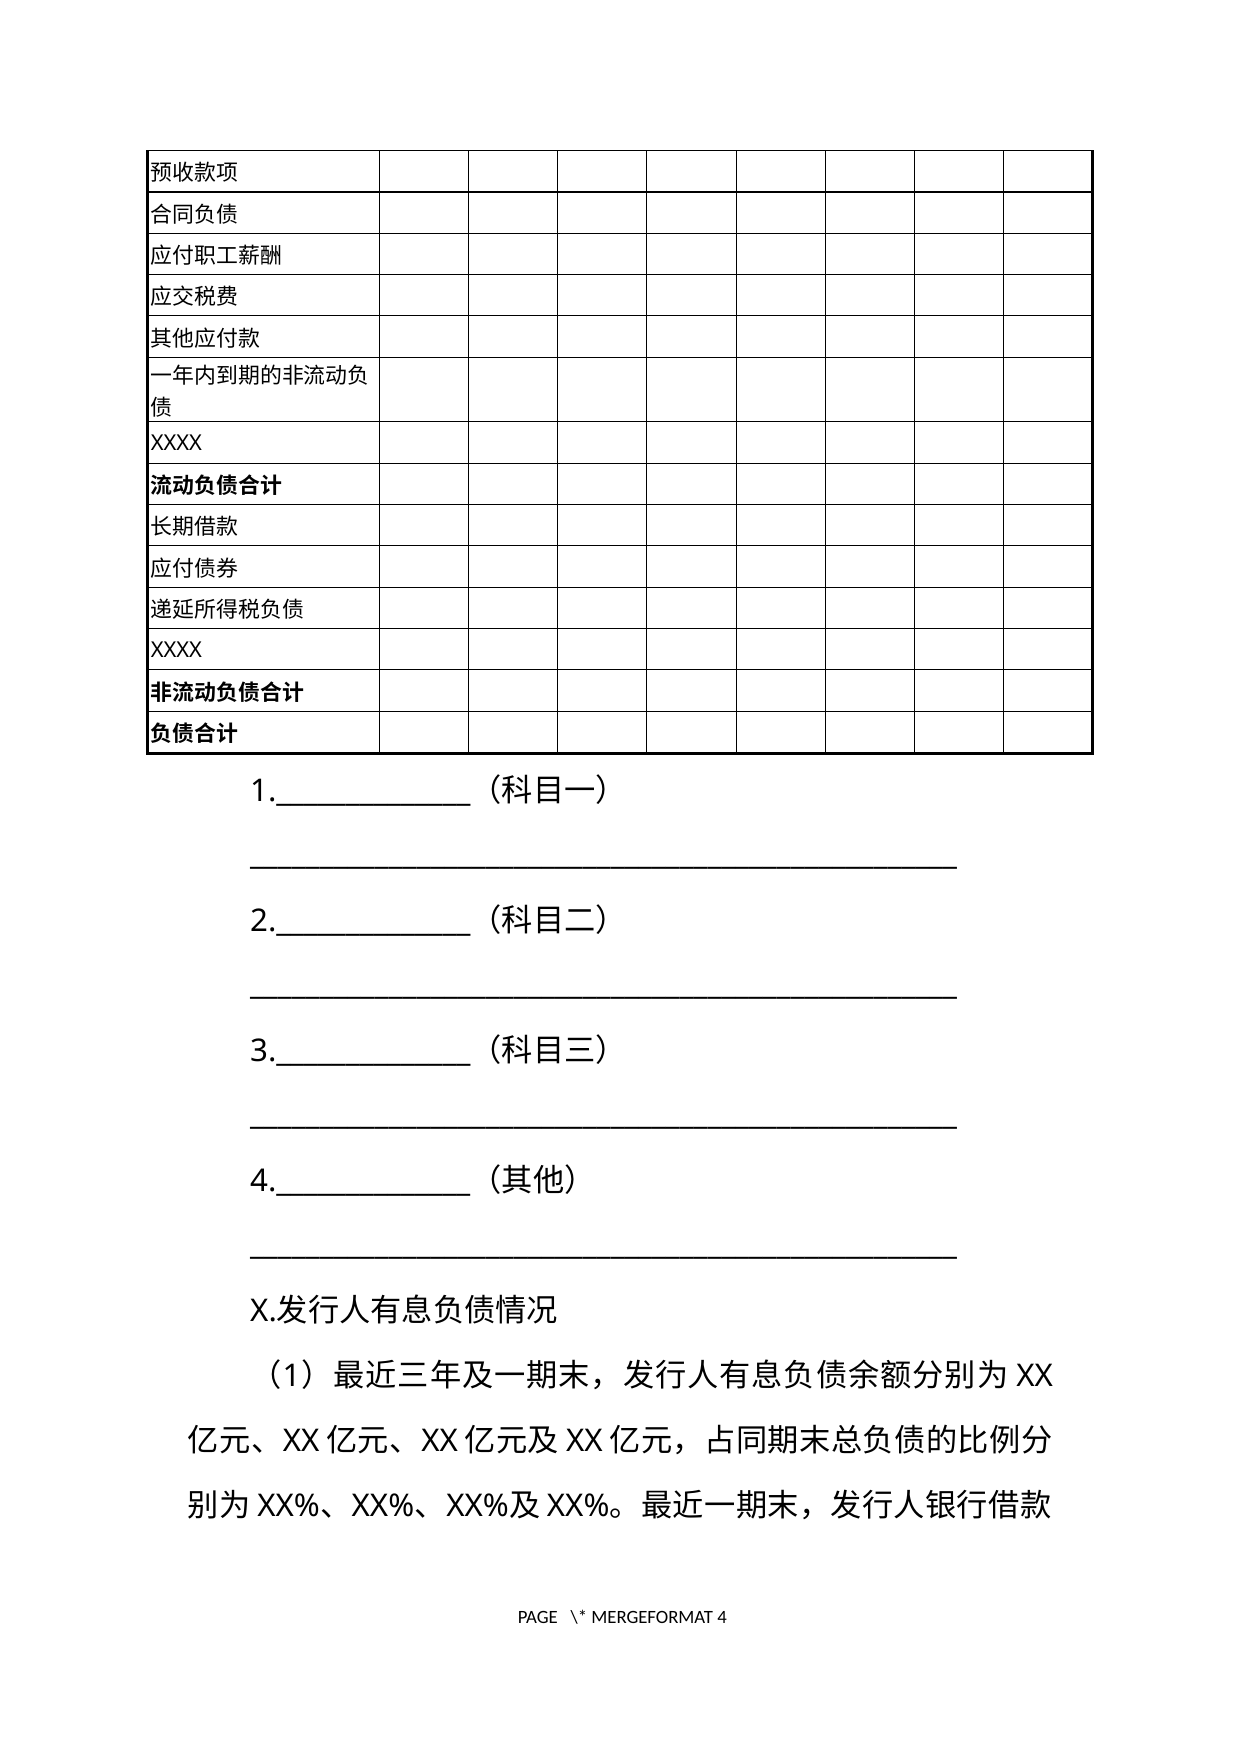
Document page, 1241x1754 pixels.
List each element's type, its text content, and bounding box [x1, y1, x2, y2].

table_cell [826, 193, 914, 233]
table_cell [915, 234, 1003, 274]
table_cell [737, 670, 825, 711]
table_cell [915, 670, 1003, 711]
table_cell [1004, 670, 1091, 711]
table_cell [915, 588, 1003, 628]
table_cell [647, 316, 736, 357]
table_cell [647, 629, 736, 669]
table_cell [647, 275, 736, 315]
table_cell 合同负债 [149, 193, 379, 233]
table_cell [826, 151, 914, 191]
table_cell [1004, 193, 1091, 233]
table_cell [469, 275, 557, 315]
table_cell [1004, 422, 1091, 462]
table_cell [469, 505, 557, 545]
table_cell 一年内到期的非流动负债 [149, 358, 379, 421]
table_cell 流动负债合计 [149, 464, 379, 504]
table_cell [826, 358, 914, 421]
table_cell [558, 151, 646, 191]
table_cell [469, 588, 557, 628]
table_cell [1004, 588, 1091, 628]
table_cell [469, 629, 557, 669]
table_cell [737, 422, 825, 462]
table_cell [915, 193, 1003, 233]
table_cell [558, 505, 646, 545]
table_cell [380, 316, 468, 357]
text 1.______________（科目一） [187, 755, 1053, 820]
table_cell [469, 712, 557, 752]
table_cell [558, 316, 646, 357]
table_cell [915, 546, 1003, 587]
table_cell [647, 546, 736, 587]
text X.发行人有息负债情况 [187, 1275, 1053, 1340]
table_cell [915, 629, 1003, 669]
table_cell [380, 151, 468, 191]
table_cell [380, 275, 468, 315]
table_cell [380, 712, 468, 752]
table_cell 负债合计 [149, 712, 379, 752]
table_cell [558, 629, 646, 669]
table_cell [737, 234, 825, 274]
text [187, 1340, 1053, 1535]
table_cell [380, 422, 468, 462]
table_cell [647, 358, 736, 421]
table_cell [737, 546, 825, 587]
table_cell [469, 358, 557, 421]
table_cell [826, 588, 914, 628]
table_cell [1004, 464, 1091, 504]
table_cell [558, 193, 646, 233]
table_cell [915, 422, 1003, 462]
table_cell XXXX [149, 422, 379, 462]
table_cell [737, 505, 825, 545]
table_cell [737, 358, 825, 421]
table_cell [558, 588, 646, 628]
table_cell [380, 588, 468, 628]
table_cell [647, 151, 736, 191]
table_cell [1004, 151, 1091, 191]
table_cell [737, 588, 825, 628]
table_cell [915, 464, 1003, 504]
table_cell [380, 193, 468, 233]
table_cell [737, 629, 825, 669]
text ___________________________________________________ [187, 950, 1053, 1015]
table_cell 应交税费 [149, 275, 379, 315]
table_cell [826, 422, 914, 462]
table_cell [469, 422, 557, 462]
text ___________________________________________________ [187, 820, 1053, 885]
table_cell [915, 712, 1003, 752]
table_cell [558, 546, 646, 587]
table_cell [558, 464, 646, 504]
text ___________________________________________________ [187, 1210, 1053, 1275]
table_cell [380, 629, 468, 669]
table_cell [647, 422, 736, 462]
table_cell [1004, 234, 1091, 274]
table_cell 预收款项 [149, 151, 379, 191]
table_cell [1004, 546, 1091, 587]
table_cell [1004, 629, 1091, 669]
table_cell [826, 234, 914, 274]
table_cell 递延所得税负债 [149, 588, 379, 628]
table_cell [1004, 316, 1091, 357]
table_cell 其他应付款 [149, 316, 379, 357]
table_cell [647, 505, 736, 545]
table_cell [469, 316, 557, 357]
table_cell [826, 505, 914, 545]
table_cell [915, 316, 1003, 357]
table_cell [737, 316, 825, 357]
table_cell 非流动负债合计 [149, 670, 379, 711]
table_cell [558, 358, 646, 421]
table_cell [647, 193, 736, 233]
table_cell 长期借款 [149, 505, 379, 545]
table_cell [647, 712, 736, 752]
table_cell [380, 358, 468, 421]
table_cell 应付职工薪酬 [149, 234, 379, 274]
table_cell [915, 275, 1003, 315]
table_cell [737, 712, 825, 752]
table_cell [380, 670, 468, 711]
table_cell [915, 358, 1003, 421]
table_cell [469, 464, 557, 504]
text 2.______________（科目二） [187, 885, 1053, 950]
table_cell 应付债券 [149, 546, 379, 587]
table_cell [380, 546, 468, 587]
table_cell [737, 193, 825, 233]
table_cell [558, 234, 646, 274]
table_cell [380, 464, 468, 504]
table_cell [826, 546, 914, 587]
table_cell [558, 712, 646, 752]
table_cell [915, 505, 1003, 545]
list 4.______________（其他） [187, 1145, 1053, 1210]
table_cell [469, 234, 557, 274]
table_cell [558, 422, 646, 462]
table_cell [826, 670, 914, 711]
table_cell [826, 629, 914, 669]
text 3.______________（科目三） [187, 1015, 1053, 1080]
table_cell [915, 151, 1003, 191]
table_cell [380, 505, 468, 545]
table_cell [737, 151, 825, 191]
table_cell [647, 670, 736, 711]
table_cell [558, 670, 646, 711]
table_cell [826, 316, 914, 357]
table_cell [826, 712, 914, 752]
table_cell XXXX [149, 629, 379, 669]
table_cell [1004, 505, 1091, 545]
table_cell [737, 464, 825, 504]
table_cell [647, 234, 736, 274]
table_cell [1004, 358, 1091, 421]
table_cell [737, 275, 825, 315]
table_cell [469, 193, 557, 233]
table_cell [826, 464, 914, 504]
table_cell [1004, 275, 1091, 315]
table_cell [1004, 712, 1091, 752]
table_cell [469, 151, 557, 191]
table_cell [469, 670, 557, 711]
table_cell [558, 275, 646, 315]
table_cell [380, 234, 468, 274]
table_cell [647, 464, 736, 504]
list ___________________________________________________ [187, 1080, 1053, 1145]
table_cell [826, 275, 914, 315]
table_cell [647, 588, 736, 628]
table_cell [469, 546, 557, 587]
